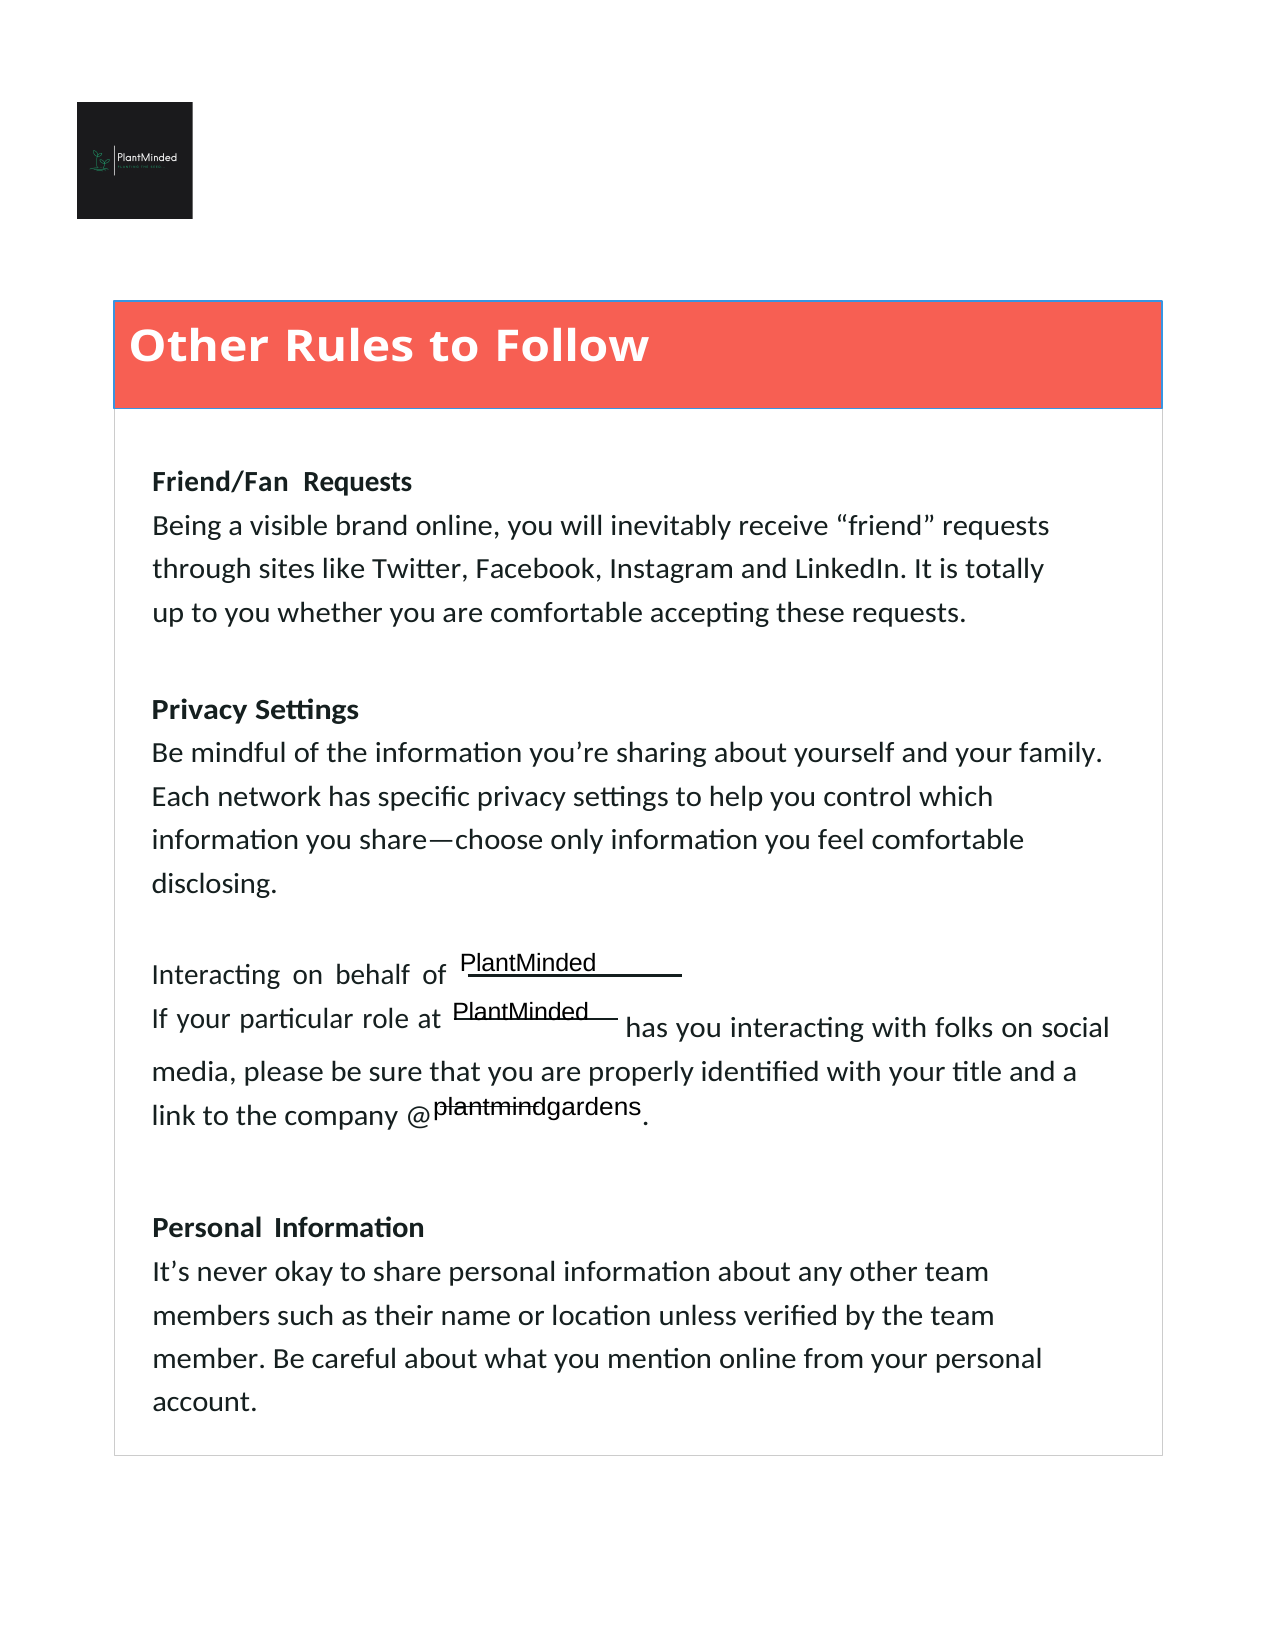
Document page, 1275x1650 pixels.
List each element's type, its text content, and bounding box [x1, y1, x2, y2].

text Being a visible brand online, you will inevitably receive “friend” requests through sites like Twitter, Facebook, Instagram and LinkedIn. It is totally up to you whether you are comfortable accepting these requests. [152, 507, 1077, 629]
picture [77, 102, 193, 219]
text Other Rules to Follow [128, 315, 1185, 374]
text Be mindful of the information you’re sharing about yourself and your family. Each network has speciﬁc privacy settings to help you control which information you share—choose only information you feel comfortable disclosing. [151, 734, 1134, 901]
text Privacy Settings [151, 691, 1185, 726]
text Personal Information [152, 1209, 1185, 1245]
text Friend/Fan Requests [152, 463, 1185, 499]
text Interacting on behalf of PlantMinded [151, 948, 607, 992]
text If your particular role at PlantMinded [151, 997, 607, 1036]
text It’s never okay to share personal information about any other team members such as their name or location unless veriﬁed by the team member. Be careful about what you mention online from your personal account. [152, 1253, 1084, 1419]
text has you interacting with folks on social [625, 1009, 1185, 1044]
text media, please be sure that you are properly identiﬁed with your title and a link to the company @plantmindgardens. [151, 1053, 1084, 1133]
